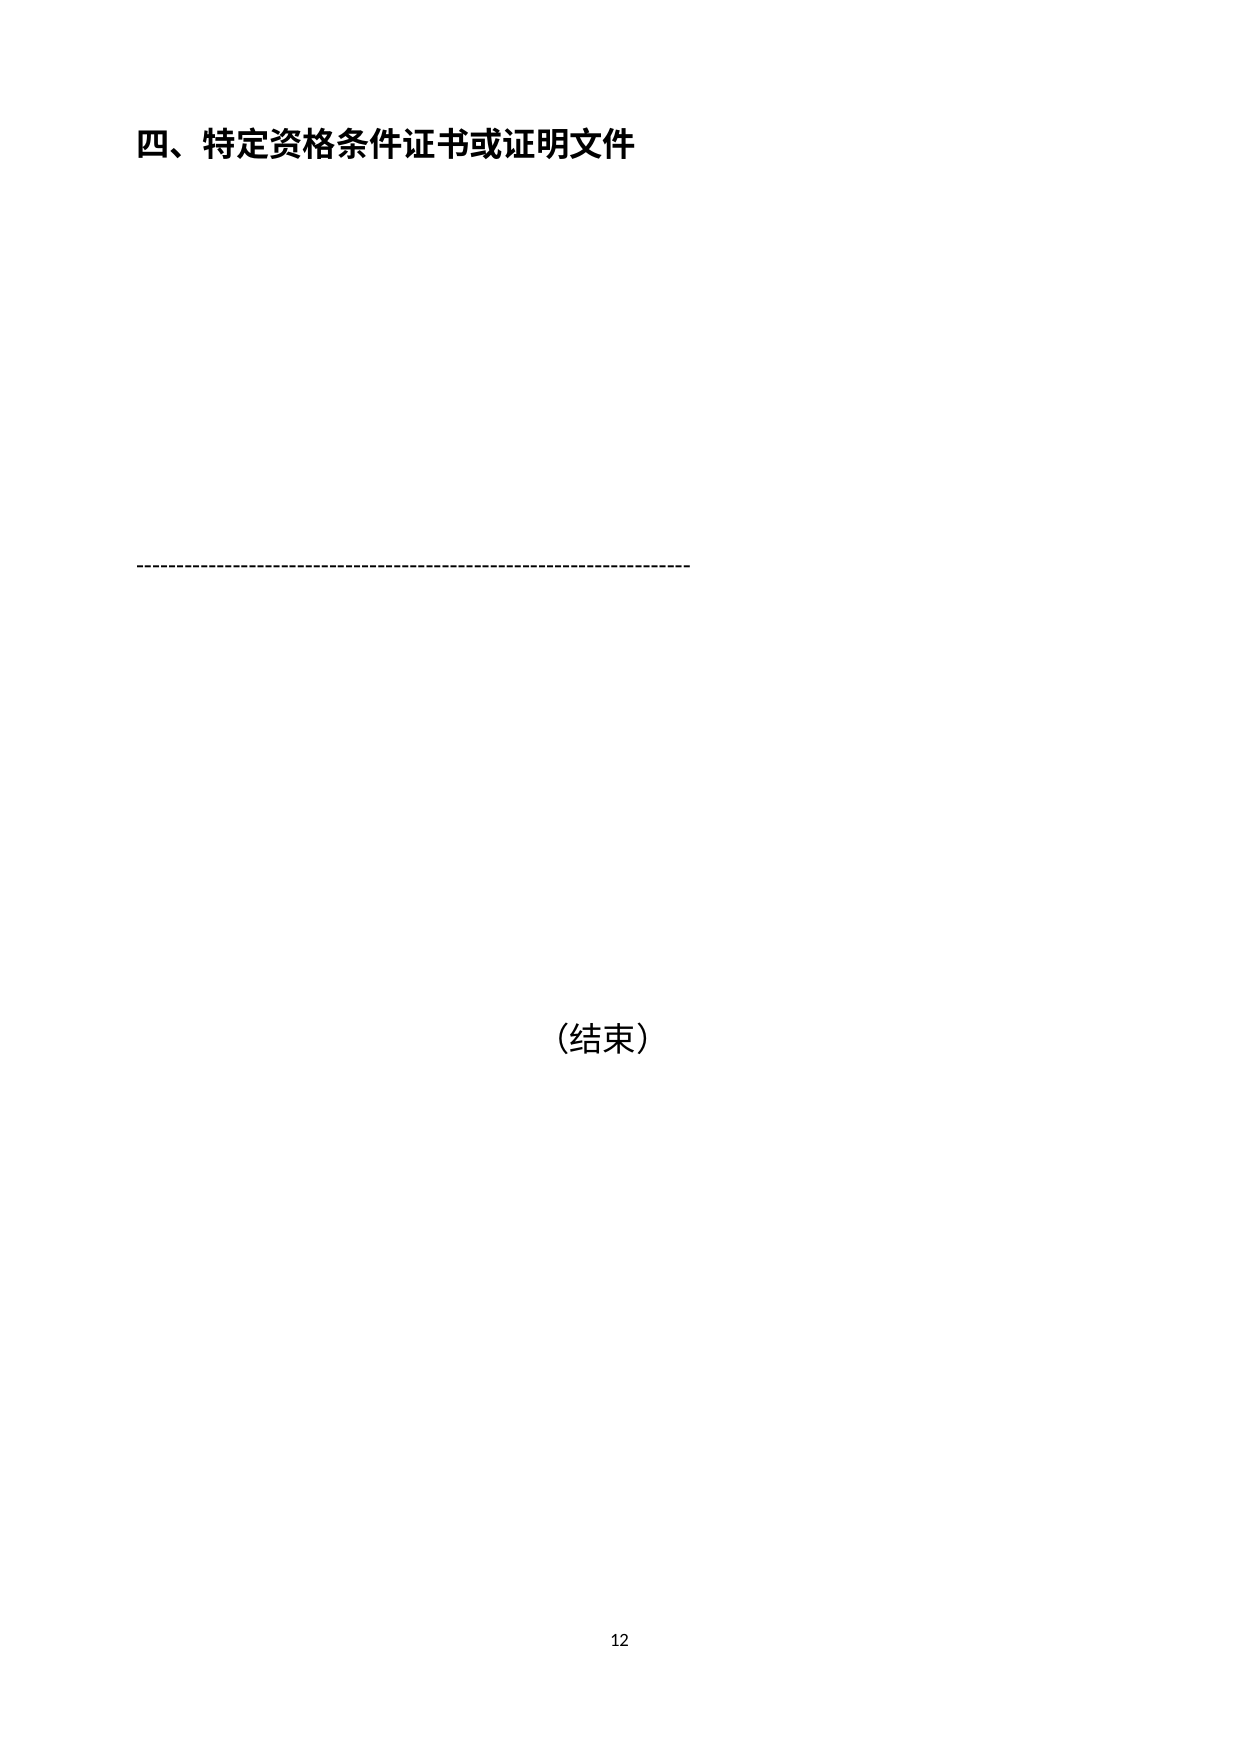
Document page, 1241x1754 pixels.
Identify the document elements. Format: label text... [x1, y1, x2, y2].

text 四、特定资格条件证书或证明文件 [136, 118, 1116, 166]
text --------------------------------------------------------------------- [136, 547, 1116, 581]
text （结束） [136, 1013, 1116, 1061]
